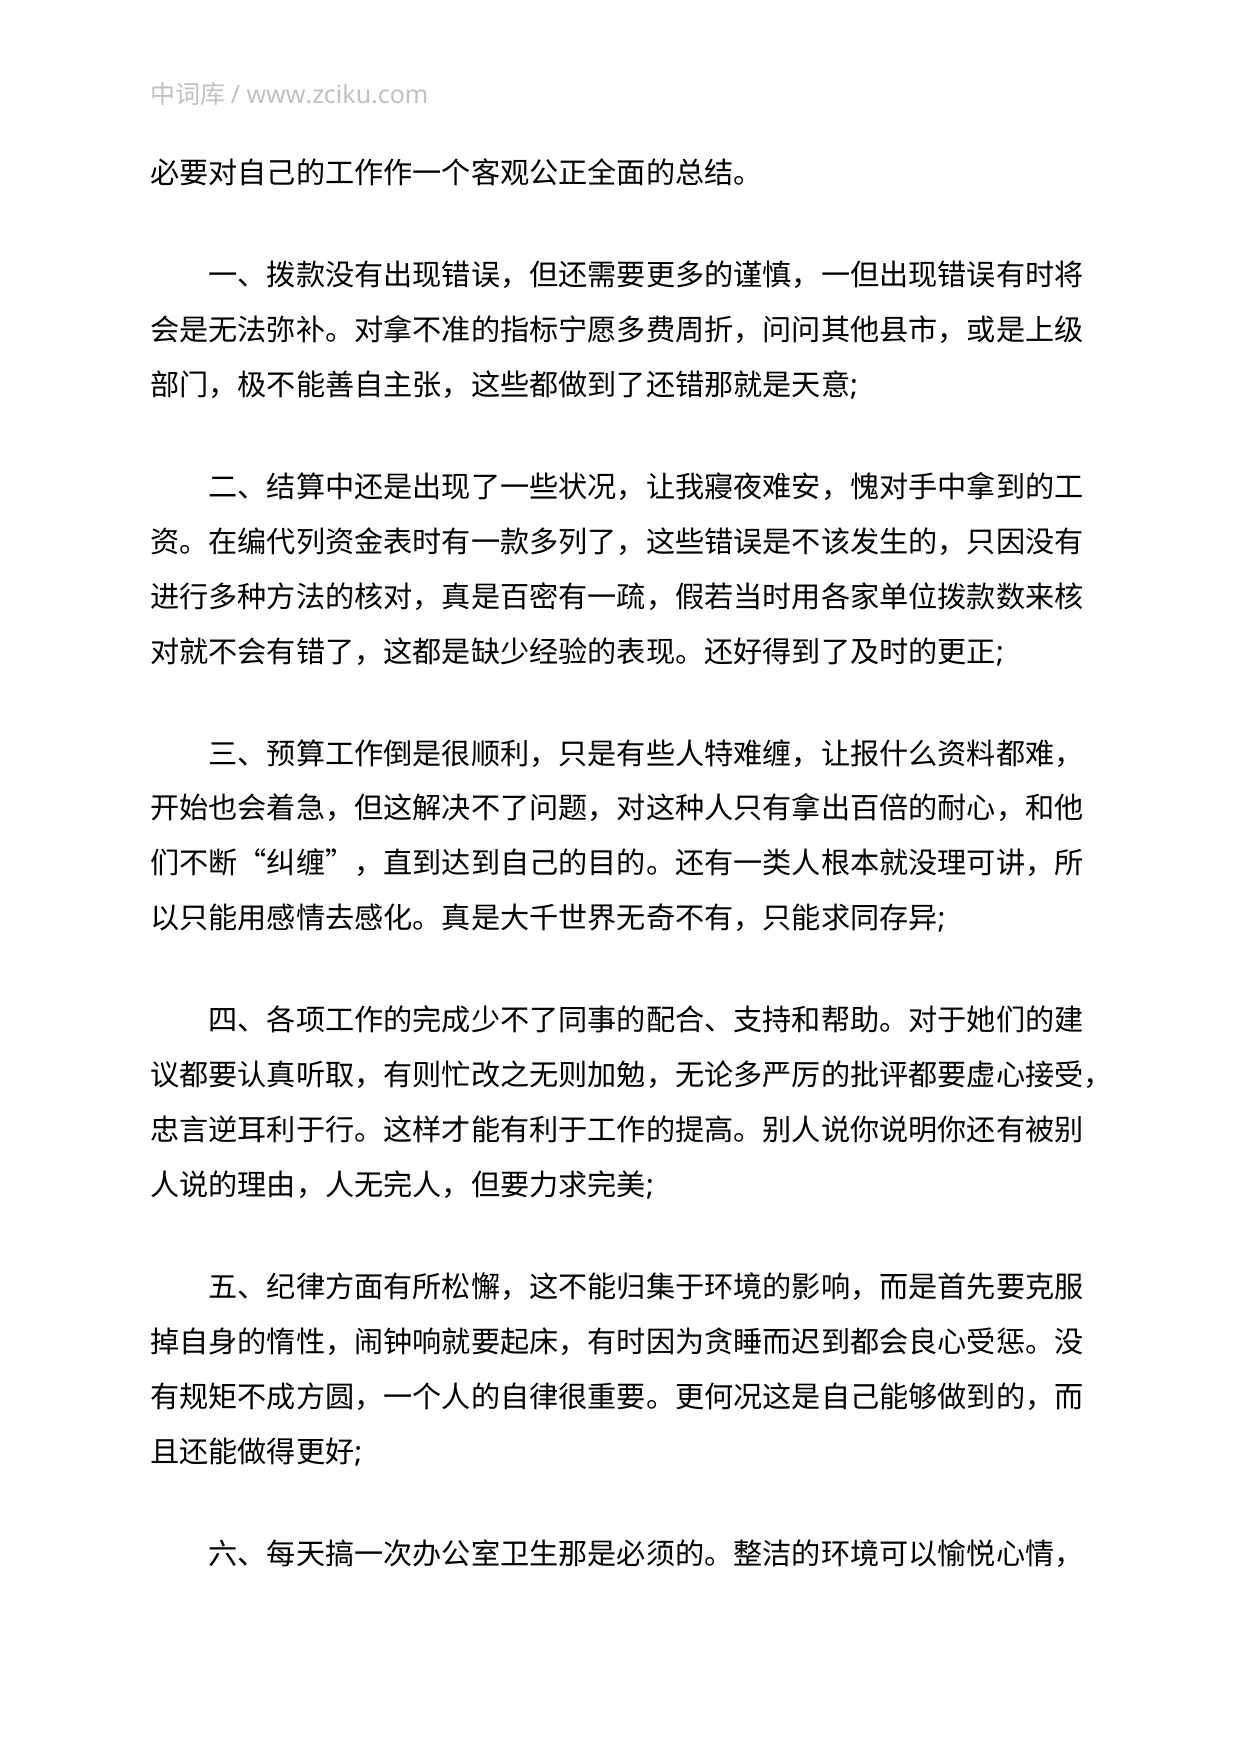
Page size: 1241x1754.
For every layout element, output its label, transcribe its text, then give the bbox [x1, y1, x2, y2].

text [150, 150, 1090, 192]
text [150, 1530, 1090, 1572]
text 二、结算中还是出现了一些状况，让我寢夜难安，愧对手中拿到的工资。在编代列资金表时有一款多列了，这些错误是不该发生的，只因没有进行多种方法的核对，真是百密有一疏，假若当时用各家单位拨款数来核对就不会有错了，这都是缺少经验的表现。还好得到了及时的更正; [150, 463, 1090, 671]
text 三、预算工作倒是很顺利，只是有些人特难缠，让报什么资料都难，开始也会着急，但这解决不了问题，对这种人只有拿出百倍的耐心，和他们不断“纠缠”，直到达到自己的目的。还有一类人根本就没理可讲，所以只能用感情去感化。真是大千世界无奇不有，只能求同存异; [150, 730, 1090, 937]
text 五、纪律方面有所松懈，这不能归集于环境的影响，而是首先要克服掉自身的惰性，闹钟响就要起床，有时因为贪睡而迟到都会良心受惩。没有规矩不成方圆，一个人的自律很重要。更何况这是自己能够做到的，而且还能做得更好; [150, 1263, 1090, 1471]
text 一、拨款没有出现错误，但还需要更多的谨慎，一但出现错误有时将会是无法弥补。对拿不准的指标宁愿多费周折，问问其他县市，或是上级部门，极不能善自主张，这些都做到了还错那就是天意; [150, 252, 1090, 404]
text 四、各项工作的完成少不了同事的配合、支持和帮助。对于她们的建议都要认真听取，有则忙改之无则加勉，无论多严厉的批评都要虚心接受，忠言逆耳利于行。这样才能有利于工作的提高。别人说你说明你还有被别人说的理由，人无完人，但要力求完美; [150, 997, 1090, 1204]
